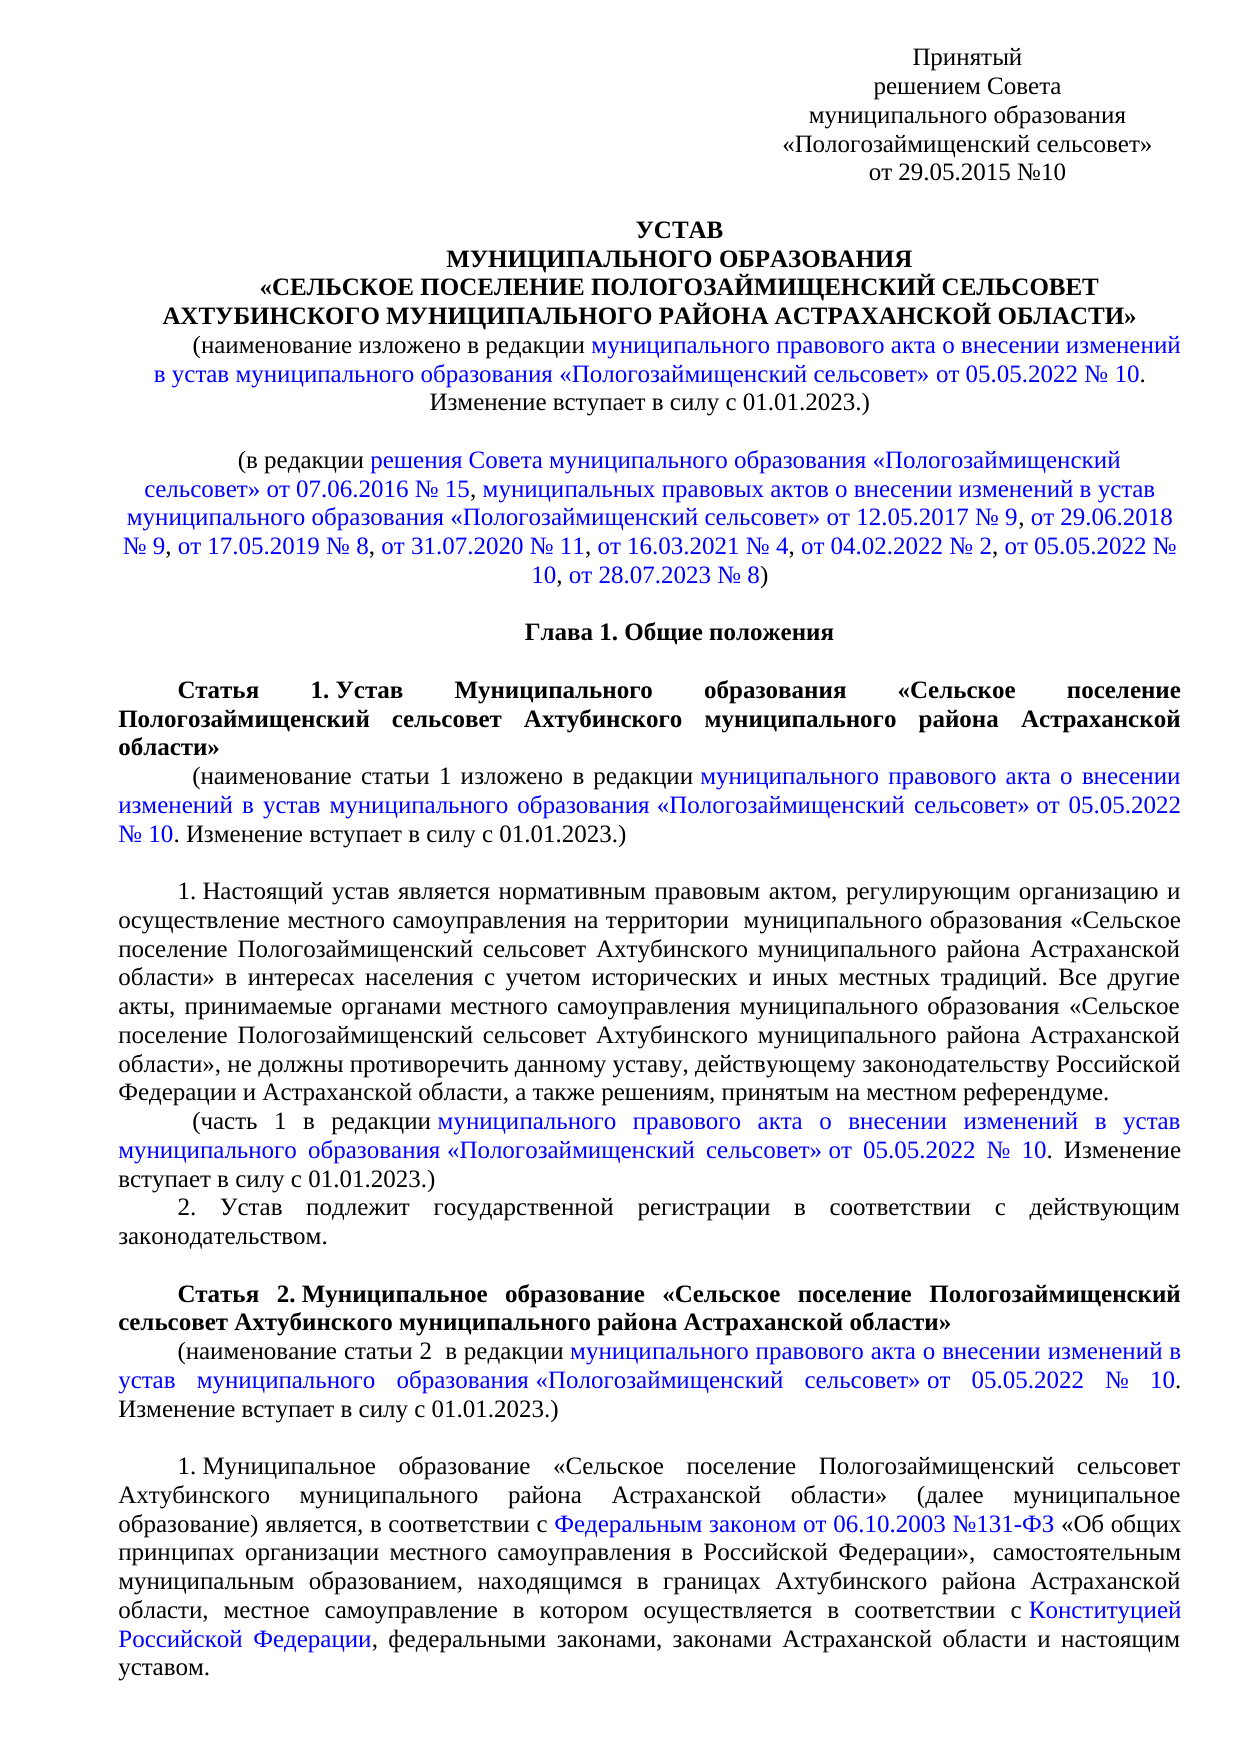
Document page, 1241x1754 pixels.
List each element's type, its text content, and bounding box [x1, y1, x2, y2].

text от 29.05.2015 №10 [753, 157, 1181, 186]
text 1. Настоящий устав является нормативным правовым актом, регулирующим организацию и осуществление местного самоуправления на территории муниципального образования «Сельское поселение Пологозаймищенский сельсовет Ахтубинского муниципального района Астраханской области» в интересах населения с учетом исторических и иных местных традиций. Все другие акты, принимаемые органами местного самоуправления муниципального образования «Сельское поселение Пологозаймищенский сельсовет Ахтубинского муниципального района Астраханской области», не должны противоречить данному уставу, действующему законодательству Российской Федерации и Астраханской области, а также решениям, принятым на местном референдуме. [118, 876, 1181, 1106]
text (часть 1 в редакции муниципального правового акта о внесении изменений в устав муниципального образования «Пологозаймищенский сельсовет» от 05.05.2022 № 10. Изменение вступает в силу с 01.01.2023.) [118, 1106, 1181, 1192]
text (наименование статьи 1 изложено в редакции муниципального правового акта о внесении изменений в устав муниципального образования «Пологозаймищенский сельсовет» от 05.05.2022 № 10. Изменение вступает в силу с 01.01.2023.) [118, 761, 1181, 847]
text Глава 1. Общие положения [118, 617, 1181, 646]
text муниципального образования [753, 100, 1181, 129]
text «СЕЛЬСКОЕ ПОСЕЛЕНИЕ ПОЛОГОЗАЙМИЩЕНСКИЙ СЕЛЬСОВЕТ АХТУБИНСКОГО МУНИЦИПАЛЬНОГО РАЙОНА АСТРАХАНСКОЙ ОБЛАСТИ» [118, 272, 1181, 330]
text (наименование статьи 2 в редакции муниципального правового акта о внесении изменений в устав муниципального образования «Пологозаймищенский сельсовет» от 05.05.2022 № 10. Изменение вступает в силу с 01.01.2023.) [118, 1336, 1181, 1422]
text УСТАВ [118, 215, 1181, 244]
text Статья 2. Муниципальное образование «Сельское поселение Пологозаймищенский сельсовет Ахтубинского муниципального района Астраханской области» [118, 1279, 1181, 1336]
text (в редакции решения Совета муниципального образования «Пологозаймищенский сельсовет» от 07.06.2016 № 15, муниципальных правовых актов о внесении изменений в устав муниципального образования «Пологозаймищенский сельсовет» от 12.05.2017 № 9, от 29.06.2018 № 9, от 17.05.2019 № 8, от 31.07.2020 № 11, от 16.03.2021 № 4, от 04.02.2022 № 2, от 05.05.2022 № 10, от 28.07.2023 № 8) [118, 445, 1181, 589]
text Статья 1. Устав Муниципального образования «Сельское поселение Пологозаймищенский сельсовет Ахтубинского муниципального района Астраханской области» [118, 675, 1181, 761]
text решением Совета [753, 71, 1181, 100]
text Принятый [753, 42, 1181, 71]
text 2. Устав подлежит государственной регистрации в соответствии с действующим законодательством. [118, 1192, 1181, 1250]
text (наименование изложено в редакции муниципального правового акта о внесении изменений в устав муниципального образования «Пологозаймищенский сельсовет» от 05.05.2022 № 10. Изменение вступает в силу с 01.01.2023.) [118, 330, 1181, 416]
text 1. Муниципальное образование «Сельское поселение Пологозаймищенский сельсовет Ахтубинского муниципального района Астраханской области» (далее муниципальное образование) является, в соответствии с Федеральным законом от 06.10.2003 №131-ФЗ «Об общих принципах организации местного самоуправления в Российской Федерации», самостоятельным муниципальным образованием, находящимся в границах Ахтубинского района Астраханской области, местное самоуправление в котором осуществляется в соответствии с Конституцией Российской Федерации, федеральными законами, законами Астраханской области и настоящим уставом. [118, 1451, 1181, 1681]
text «Пологозаймищенский сельсовет» [753, 129, 1181, 157]
text МУНИЦИПАЛЬНОГО ОБРАЗОВАНИЯ [118, 244, 1181, 272]
